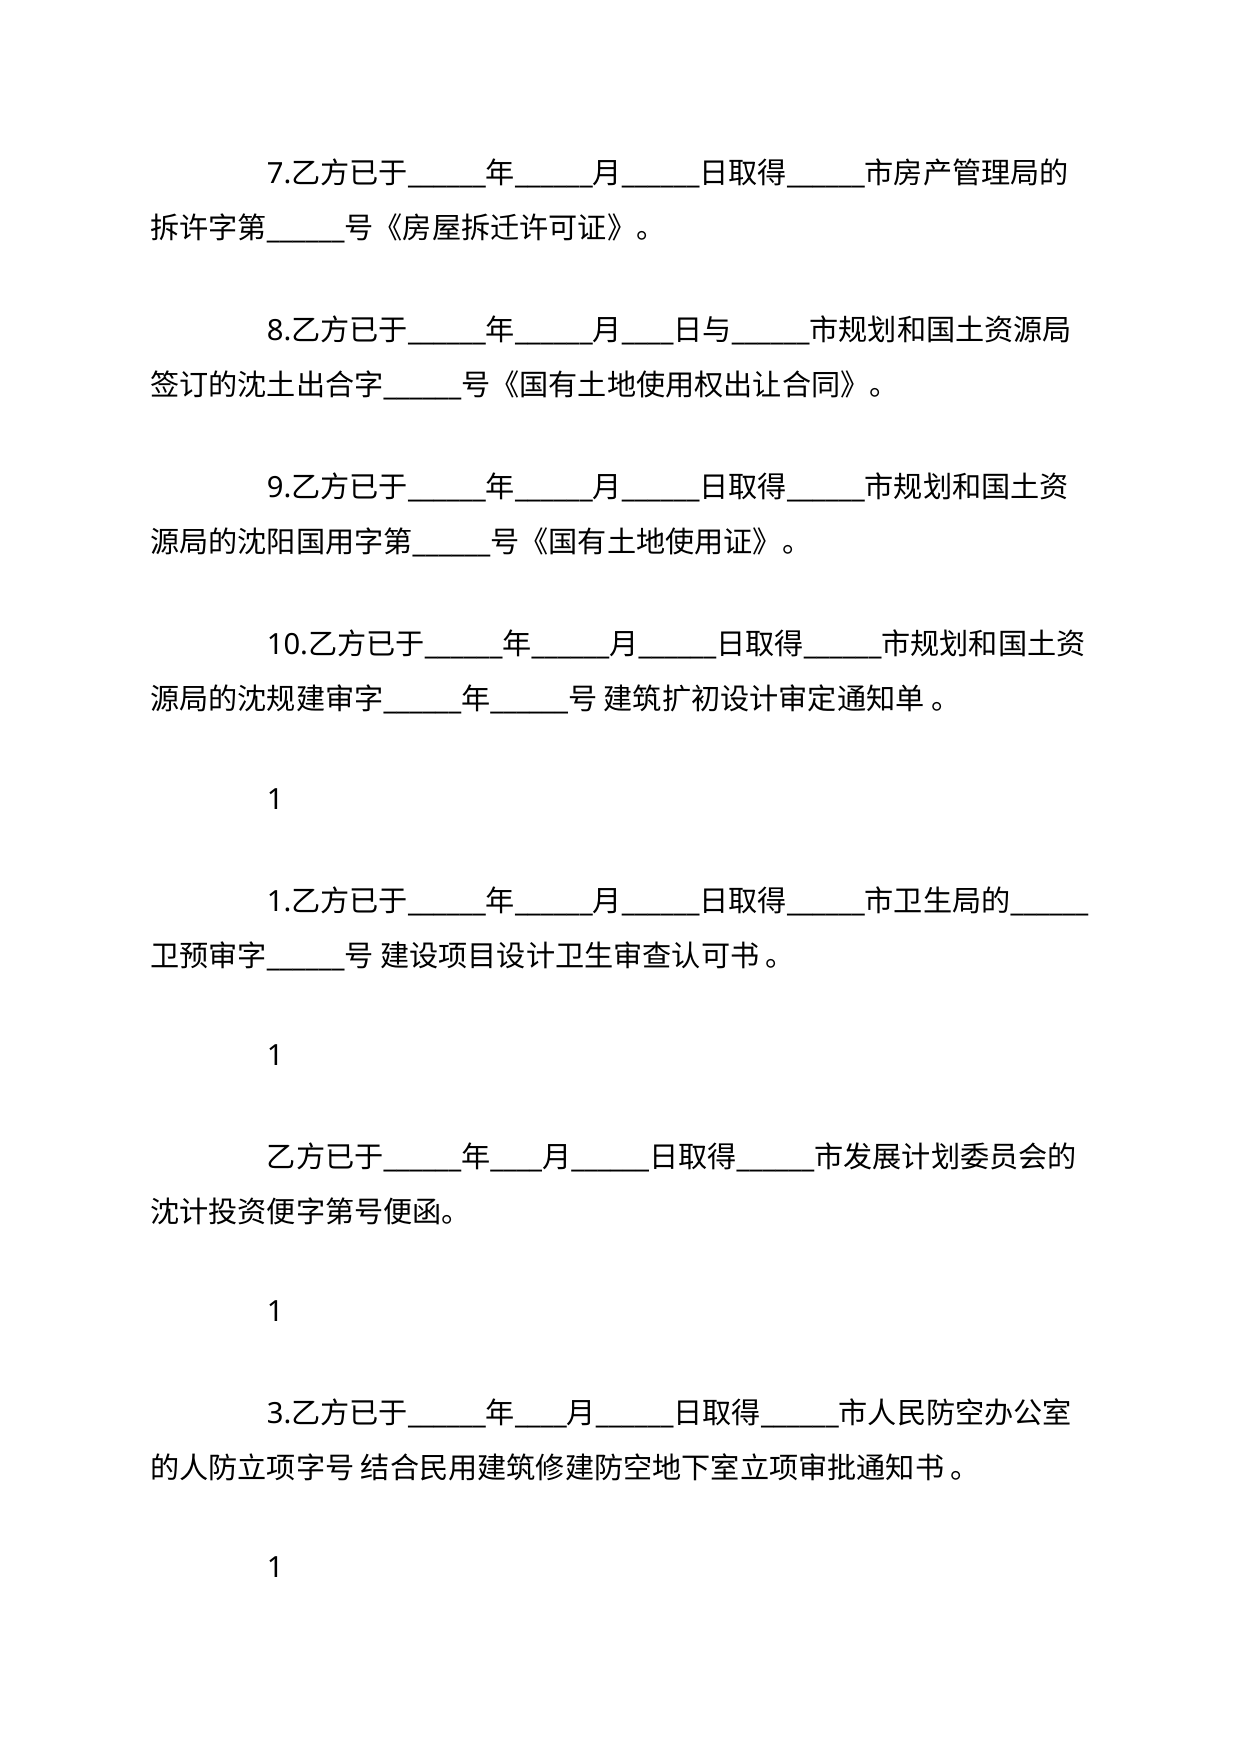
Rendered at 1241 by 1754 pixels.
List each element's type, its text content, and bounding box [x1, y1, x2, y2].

text 10.乙方已于______年______月______日取得______市规划和国土资源局的沈规建审字______年______号 建筑扩初设计审定通知单 。 [150, 621, 1090, 718]
text 1 [150, 1034, 1090, 1074]
text 7.乙方已于______年______月______日取得______市房产管理局的拆许字第______号《房屋拆迁许可证》。 [150, 150, 1090, 247]
text 9.乙方已于______年______月______日取得______市规划和国土资源局的沈阳国用字第______号《国有土地使用证》。 [150, 464, 1090, 561]
text 3.乙方已于______年____月______日取得______市人民防空办公室的人防立项字号 结合民用建筑修建防空地下室立项审批通知书 。 [150, 1389, 1090, 1487]
text 1 [150, 1290, 1090, 1330]
text 1 [150, 1546, 1090, 1586]
text 乙方已于______年____月______日取得______市发展计划委员会的沈计投资便字第号便函。 [150, 1133, 1090, 1231]
text 8.乙方已于______年______月____日与______市规划和国土资源局签订的沈土出合字______号《国有土地使用权出让合同》。 [150, 307, 1090, 404]
text 1.乙方已于______年______月______日取得______市卫生局的______卫预审字______号 建设项目设计卫生审查认可书 。 [150, 877, 1090, 974]
text 1 [150, 778, 1090, 818]
